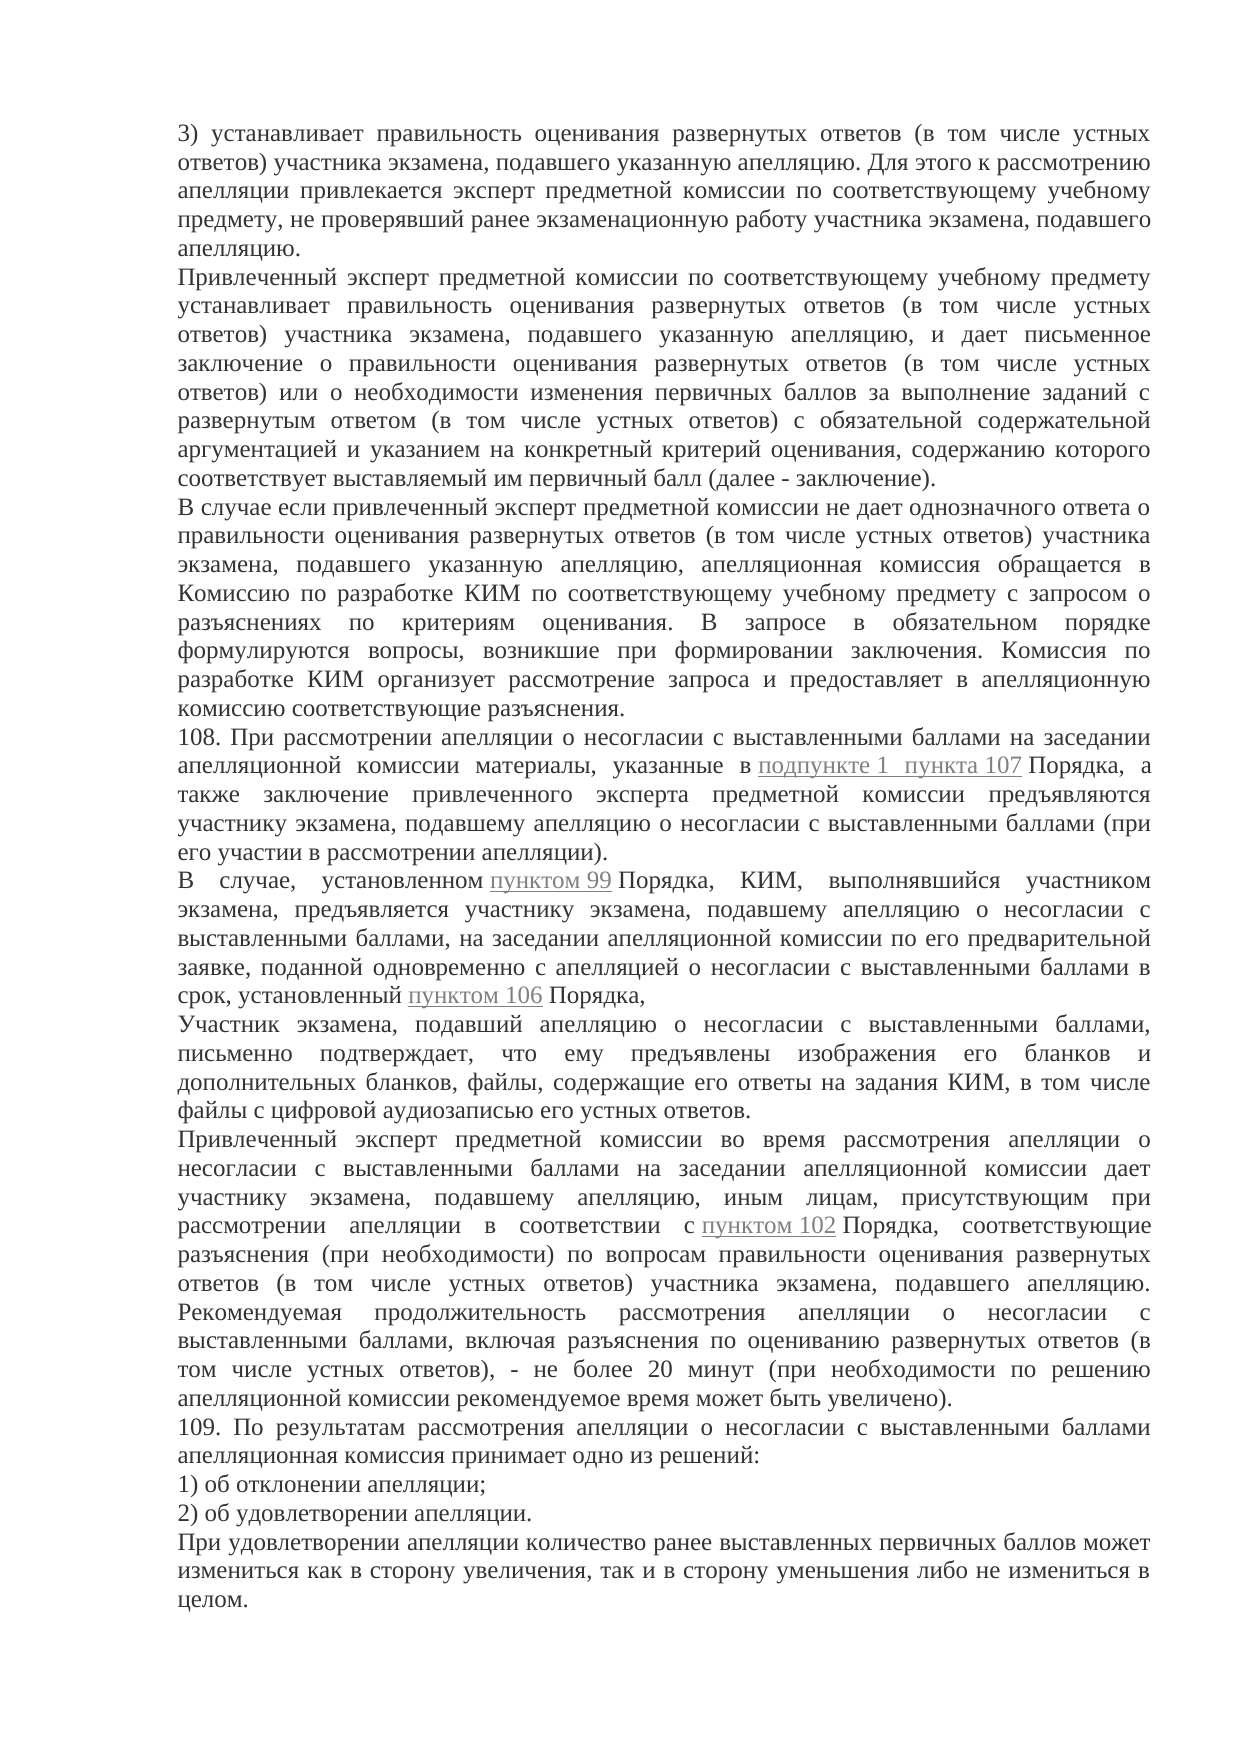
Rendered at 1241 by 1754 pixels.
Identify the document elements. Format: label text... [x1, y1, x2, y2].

text При удовлетворении апелляции количество ранее выставленных первичных баллов может измениться как в сторону увеличения, так и в сторону уменьшения либо не измениться в целом. [177, 1527, 1152, 1613]
text 108. При рассмотрении апелляции о несогласии с выставленными баллами на заседании апелляционной комиссии материалы, указанные в подпункте 1 пункта 107 Порядка, а также заключение привлеченного эксперта предметной комиссии предъявляются участнику экзамена, подавшему апелляцию о несогласии с выставленными баллами (при его участии в рассмотрении апелляции). [177, 722, 1152, 866]
text 1) об отклонении апелляции; [177, 1469, 1152, 1498]
text В случае, установленном пунктом 99 Порядка, КИМ, выполнявшийся участником экзамена, предъявляется участнику экзамена, подавшему апелляцию о несогласии с выставленными баллами, на заседании апелляционной комиссии по его предварительной заявке, поданной одновременно с апелляцией о несогласии с выставленными баллами в срок, установленный пунктом 106 Порядка, [177, 866, 1152, 1009]
text В случае если привлеченный эксперт предметной комиссии не дает однозначного ответа о правильности оценивания развернутых ответов (в том числе устных ответов) участника экзамена, подавшего указанную апелляцию, апелляционная комиссия обращается в Комиссию по разработке КИМ по соответствующему учебному предмету с запросом о разъяснениях по критериям оценивания. В запросе в обязательном порядке формулируются вопросы, возникшие при формировании заключения. Комиссия по разработке КИМ организует рассмотрение запроса и предоставляет в апелляционную комиссию соответствующие разъяснения. [177, 492, 1152, 722]
text Участник экзамена, подавший апелляцию о несогласии с выставленными баллами, письменно подтверждает, что ему предъявлены изображения его бланков и дополнительных бланков, файлы, содержащие его ответы на задания КИМ, в том числе файлы с цифровой аудиозаписью его устных ответов. [177, 1009, 1152, 1124]
text 2) об удовлетворении апелляции. [177, 1498, 1152, 1527]
text 3) устанавливает правильность оценивания развернутых ответов (в том числе устных ответов) участника экзамена, подавшего указанную апелляцию. Для этого к рассмотрению апелляции привлекается эксперт предметной комиссии по соответствующему учебному предмету, не проверявший ранее экзаменационную работу участника экзамена, подавшего апелляцию. [177, 118, 1152, 262]
text Привлеченный эксперт предметной комиссии во время рассмотрения апелляции о несогласии с выставленными баллами на заседании апелляционной комиссии дает участнику экзамена, подавшему апелляцию, иным лицам, присутствующим при рассмотрении апелляции в соответствии с пунктом 102 Порядка, соответствующие разъяснения (при необходимости) по вопросам правильности оценивания развернутых ответов (в том числе устных ответов) участника экзамена, подавшего апелляцию. Рекомендуемая продолжительность рассмотрения апелляции о несогласии с выставленными баллами, включая разъяснения по оцениванию развернутых ответов (в том числе устных ответов), - не более 20 минут (при необходимости по решению апелляционной комиссии рекомендуемое время может быть увеличено). [177, 1124, 1152, 1412]
text Привлеченный эксперт предметной комиссии по соответствующему учебному предмету устанавливает правильность оценивания развернутых ответов (в том числе устных ответов) участника экзамена, подавшего указанную апелляцию, и дает письменное заключение о правильности оценивания развернутых ответов (в том числе устных ответов) или о необходимости изменения первичных баллов за выполнение заданий с развернутым ответом (в том числе устных ответов) с обязательной содержательной аргументацией и указанием на конкретный критерий оценивания, содержанию которого соответствует выставляемый им первичный балл (далее - заключение). [177, 262, 1152, 492]
text 109. По результатам рассмотрения апелляции о несогласии с выставленными баллами апелляционная комиссия принимает одно из решений: [177, 1412, 1152, 1469]
